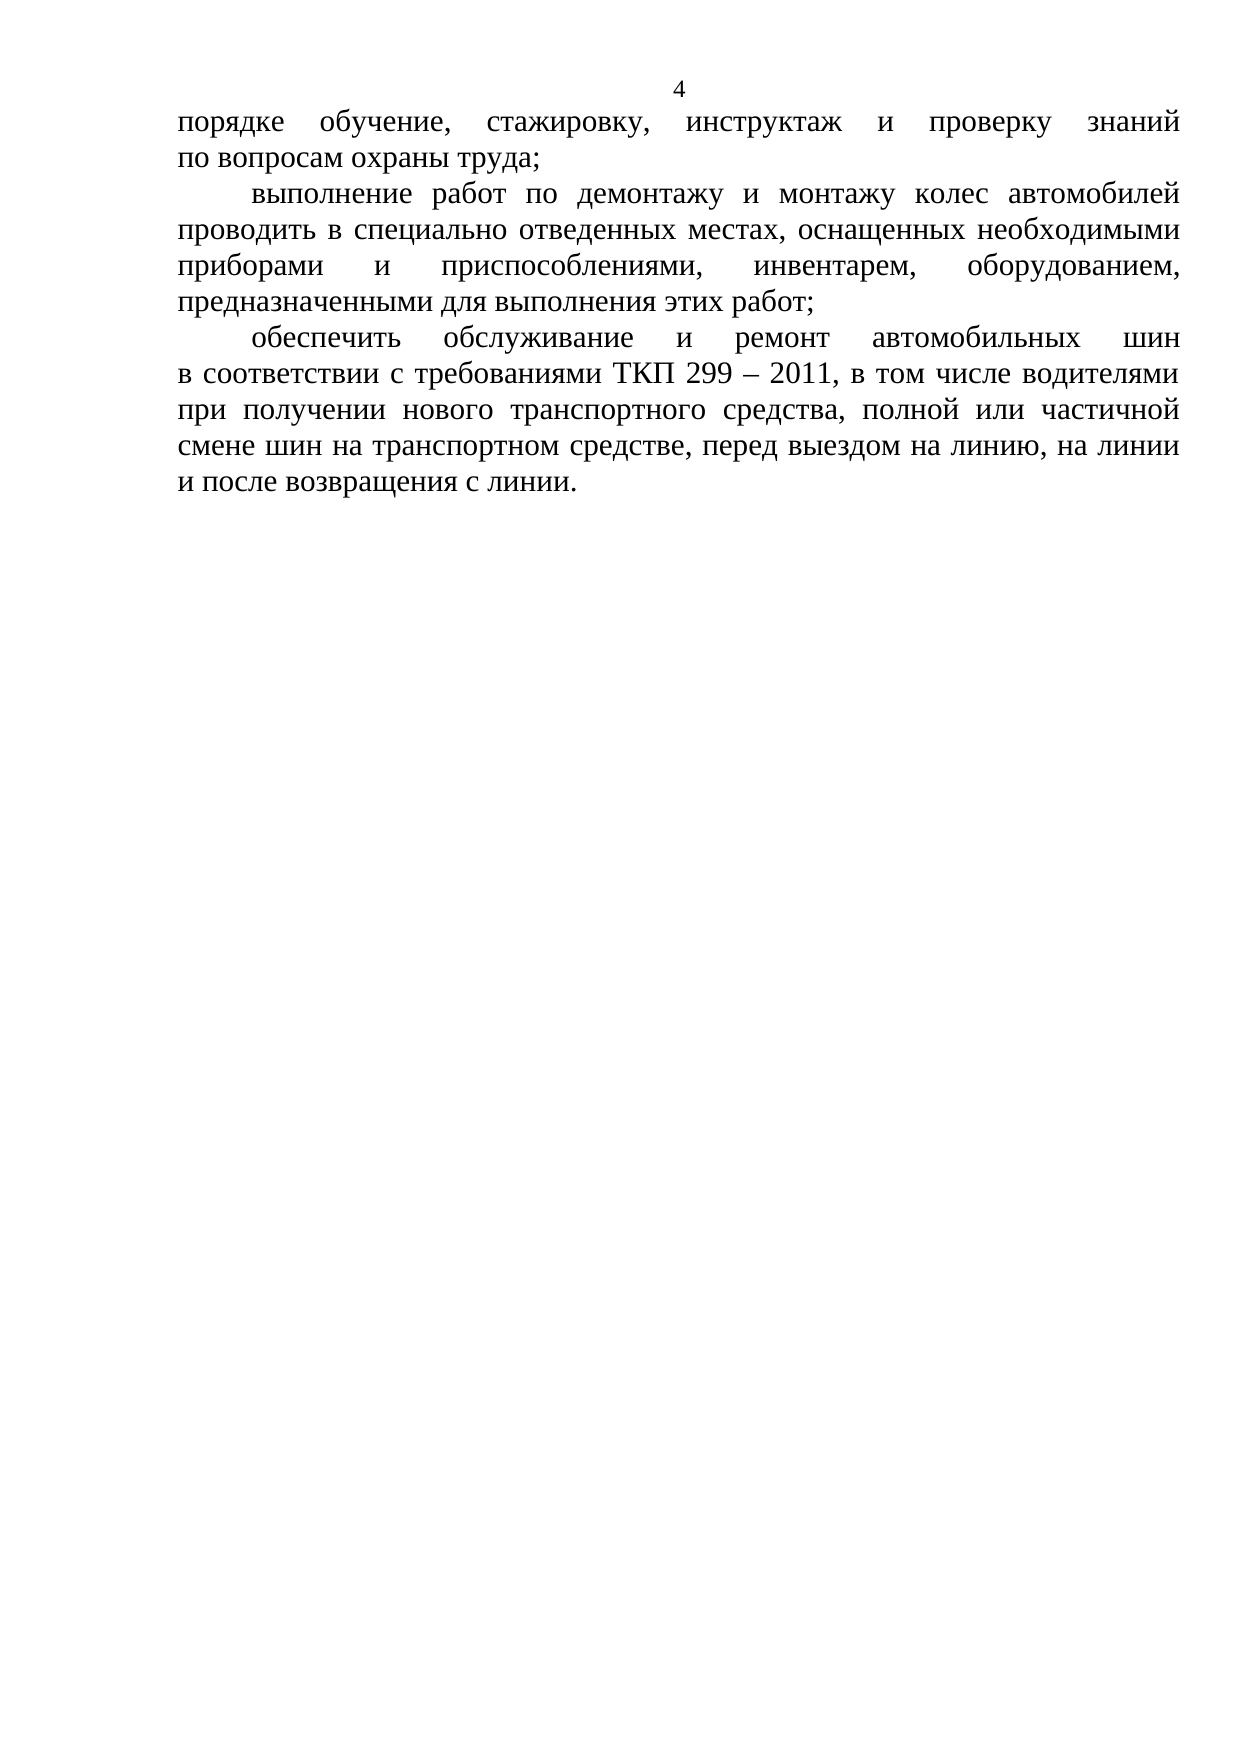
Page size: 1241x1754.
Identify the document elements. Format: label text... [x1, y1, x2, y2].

text обеспечить обслуживание и ремонт автомобильных шин в соответствии с требованиями ТКП 299 – 2011, в том числе водителями при получении нового транспортного средства, полной или частичной смене шин на транспортном средстве, перед выездом на линию, на линии и после возвращения с линии. [177, 318, 1181, 498]
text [177, 103, 1181, 174]
text выполнение работ по демонтажу и монтажу колес автомобилей проводить в специально отведенных местах, оснащенных необходимыми приборами и приспособлениями, инвентарем, оборудованием, предназначенными для выполнения этих работ; [177, 174, 1181, 318]
